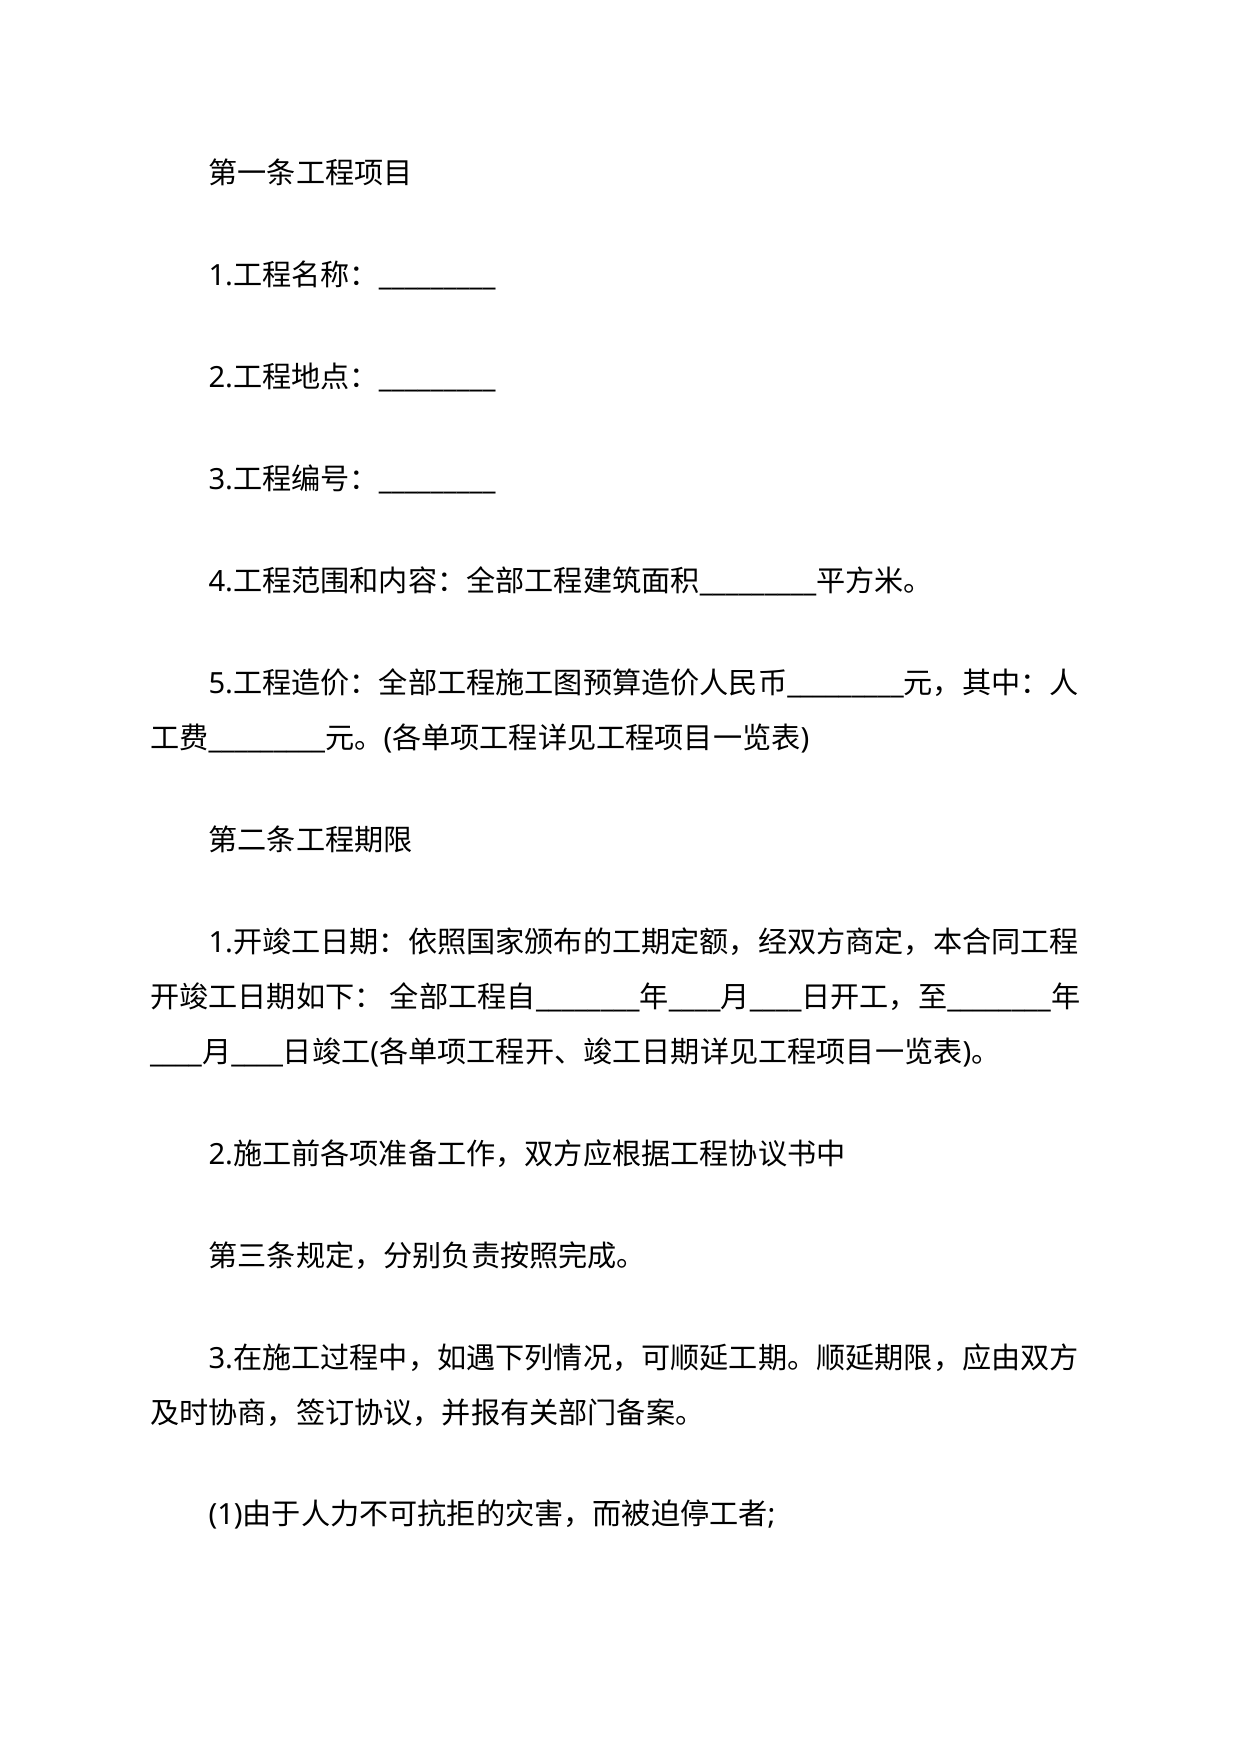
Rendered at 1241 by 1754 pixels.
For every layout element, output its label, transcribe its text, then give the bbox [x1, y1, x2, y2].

text 4.工程范围和内容：全部工程建筑面积_________平方米。 [150, 558, 1090, 600]
text 第一条工程项目 [150, 150, 1090, 192]
text 3.在施工过程中，如遇下列情况，可顺延工期。顺延期限，应由双方及时协商，签订协议，并报有关部门备案。 [150, 1334, 1090, 1431]
text 第三条规定，分别负责按照完成。 [150, 1232, 1090, 1275]
text 2.施工前各项准备工作，双方应根据工程协议书中 [150, 1130, 1090, 1173]
text (1)由于人力不可抗拒的灾害，而被迫停工者; [150, 1491, 1090, 1533]
text 5.工程造价：全部工程施工图预算造价人民币_________元，其中：人工费_________元。(各单项工程详见工程项目一览表) [150, 660, 1090, 757]
text 1.工程名称：_________ [150, 252, 1090, 294]
text 3.工程编号：_________ [150, 456, 1090, 498]
text 2.工程地点：_________ [150, 354, 1090, 396]
text 第二条工程期限 [150, 817, 1090, 859]
text 1.开竣工日期：依照国家颁布的工期定额，经双方商定，本合同工程开竣工日期如下： 全部工程自________年____月____日开工，至________年____月____日竣工(各单项工程开、竣工日期详见工程项目一览表)。 [150, 918, 1090, 1071]
